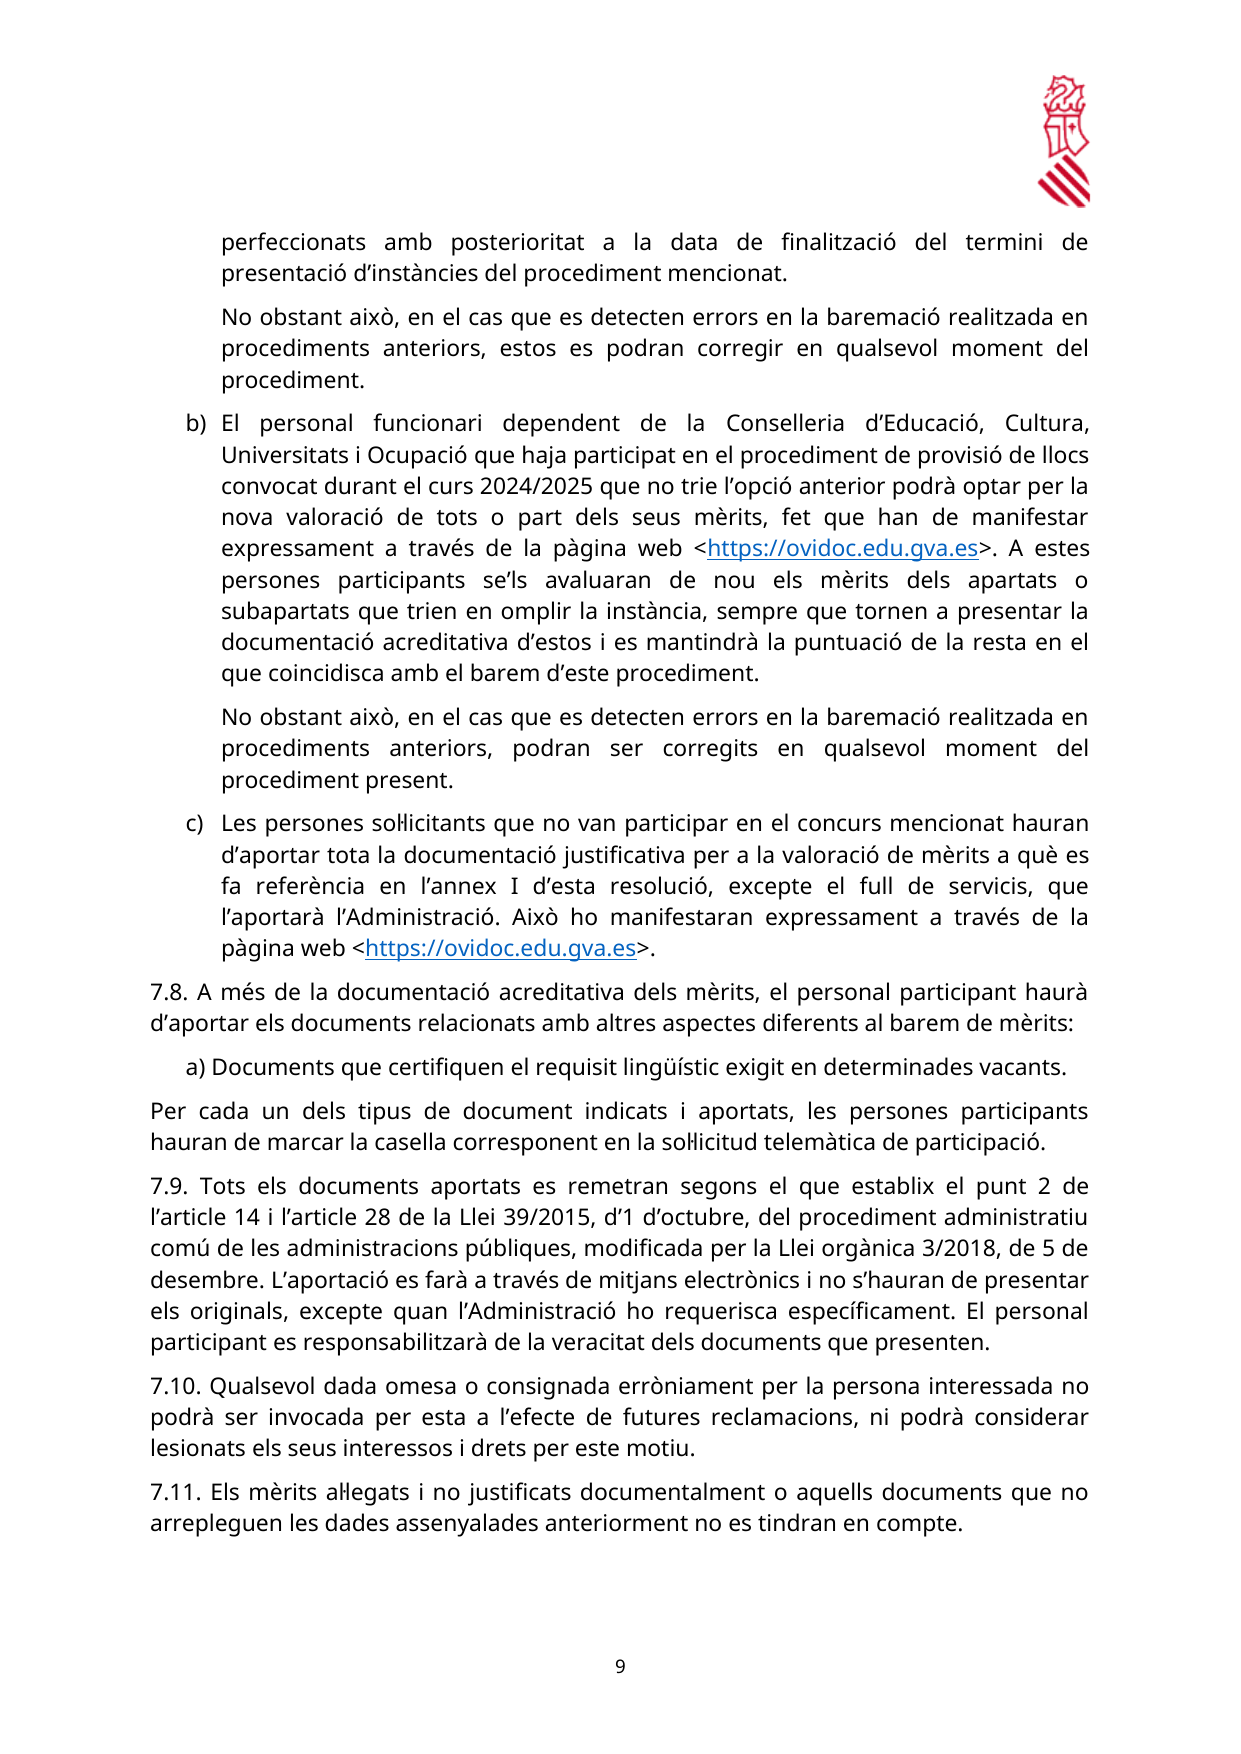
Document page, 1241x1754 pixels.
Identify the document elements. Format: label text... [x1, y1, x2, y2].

text 7.11. Els mèrits al·legats i no justificats documentalment o aquells documents que no arrepleguen les dades assenyalades anteriorment no es tindran en compte. [150, 1476, 1090, 1539]
text 7.10. Qualsevol dada omesa o consignada erròniament per la persona interessada no podrà ser invocada per esta a l’efecte de futures reclamacions, ni podrà considerar lesionats els seus interessos i drets per este motiu. [150, 1370, 1090, 1464]
list El personal funcionari dependent de la Conselleria d’Educació, Cultura, Universitats i Ocupació que haja participat en el procediment de provisió de llocs convocat durant el curs 2024/2025 que no trie l’opció anterior podrà optar per la nova valoració de tots o part dels seus mèrits, fet que han de manifestar expressament a través de la pàgina web <https://ovidoc.edu.gva.es>. A estes persones participants se’ls avaluaran de nou els mèrits dels apartats o subapartats que trien en omplir la instància, sempre que tornen a presentar la documentació acreditativa d’estos i es mantindrà la puntuació de la resta en el que coincidisca amb el barem d’este procediment. [185, 407, 1090, 689]
list Documents que certifiquen el requisit lingüístic exigit en determinades vacants. [185, 1051, 1090, 1082]
text No obstant això, en el cas que es detecten errors en la baremació realitzada en procediments anteriors, podran ser corregits en qualsevol moment del procediment present. [221, 701, 1090, 795]
text No obstant això, en el cas que es detecten errors en la baremació realitzada en procediments anteriors, estos es podran corregir en qualsevol moment del procediment. [221, 301, 1090, 395]
list Les persones sol·licitants que no van participar en el concurs mencionat hauran d’aportar tota la documentació justificativa per a la valoració de mèrits a què es fa referència en l’annex I d’esta resolució, excepte el full de servicis, que l’aportarà l’Administració. Això ho manifestaran expressament a través de la pàgina web <https://ovidoc.edu.gva.es>. [185, 807, 1090, 964]
picture [1037, 75, 1091, 208]
text Per cada un dels tipus de document indicats i aportats, les persones participants hauran de marcar la casella corresponent en la sol·licitud telemàtica de participació. [150, 1095, 1090, 1157]
text 7.8. A més de la documentació acreditativa dels mèrits, el personal participant haurà d’aportar els documents relacionats amb altres aspectes diferents al barem de mèrits: [150, 976, 1090, 1039]
text 7.9. Tots els documents aportats es remetran segons el que establix el punt 2 de l’article 14 i l’article 28 de la Llei 39/2015, d’1 d’octubre, del procediment administratiu comú de les administracions públiques, modificada per la Llei orgànica 3/2018, de 5 de desembre. L’aportació es farà a través de mitjans electrònics i no s’hauran de presentar els originals, excepte quan l’Administració ho requerisca específicament. El personal participant es responsabilitzarà de la veracitat dels documents que presenten. [150, 1170, 1090, 1357]
